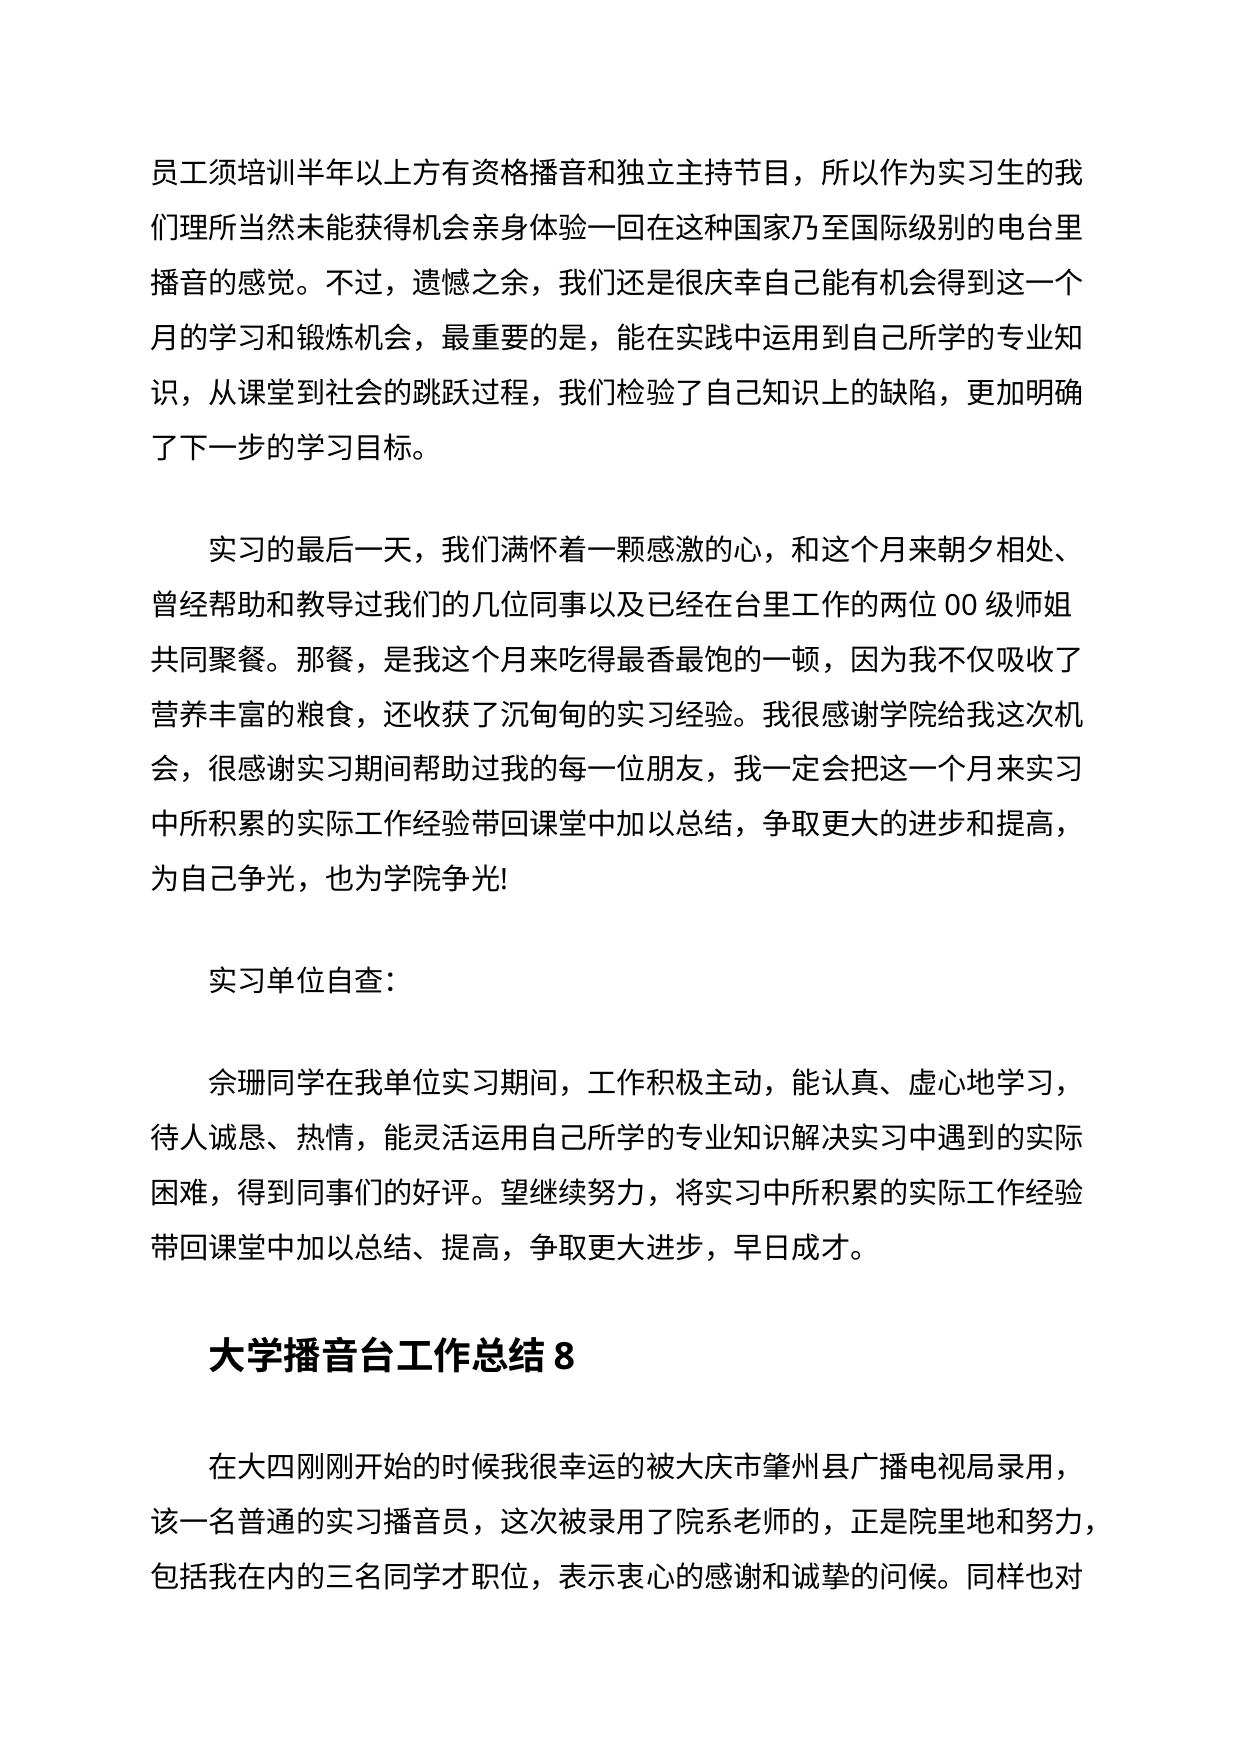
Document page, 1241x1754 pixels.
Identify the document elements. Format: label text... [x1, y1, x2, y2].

text 实习单位自查： [150, 958, 1090, 1000]
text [150, 1443, 1090, 1596]
text 大学播音台工作总结8 [150, 1326, 1090, 1380]
text 佘珊同学在我单位实习期间，工作积极主动，能认真、虚心地学习，待人诚恳、热情，能灵活运用自己所学的专业知识解决实习中遇到的实际困难，得到同事们的好评。望继续努力，将实习中所积累的实际工作经验带回课堂中加以总结、提高，争取更大进步，早日成才。 [150, 1059, 1090, 1266]
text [150, 150, 1090, 467]
text 实习的最后一天，我们满怀着一颗感激的心，和这个月来朝夕相处、曾经帮助和教导过我们的几位同事以及已经在台里工作的两位 00 级师姐共同聚餐。那餐，是我这个月来吃得最香最饱的一顿，因为我不仅吸收了营养丰富的粮食，还收获了沉甸甸的实习经验。我很感谢学院给我这次机会，很感谢实习期间帮助过我的每一位朋友，我一定会把这一个月来实习中所积累的实际工作经验带回课堂中加以总结，争取更大的进步和提高，为自己争光，也为学院争光! [150, 526, 1090, 898]
